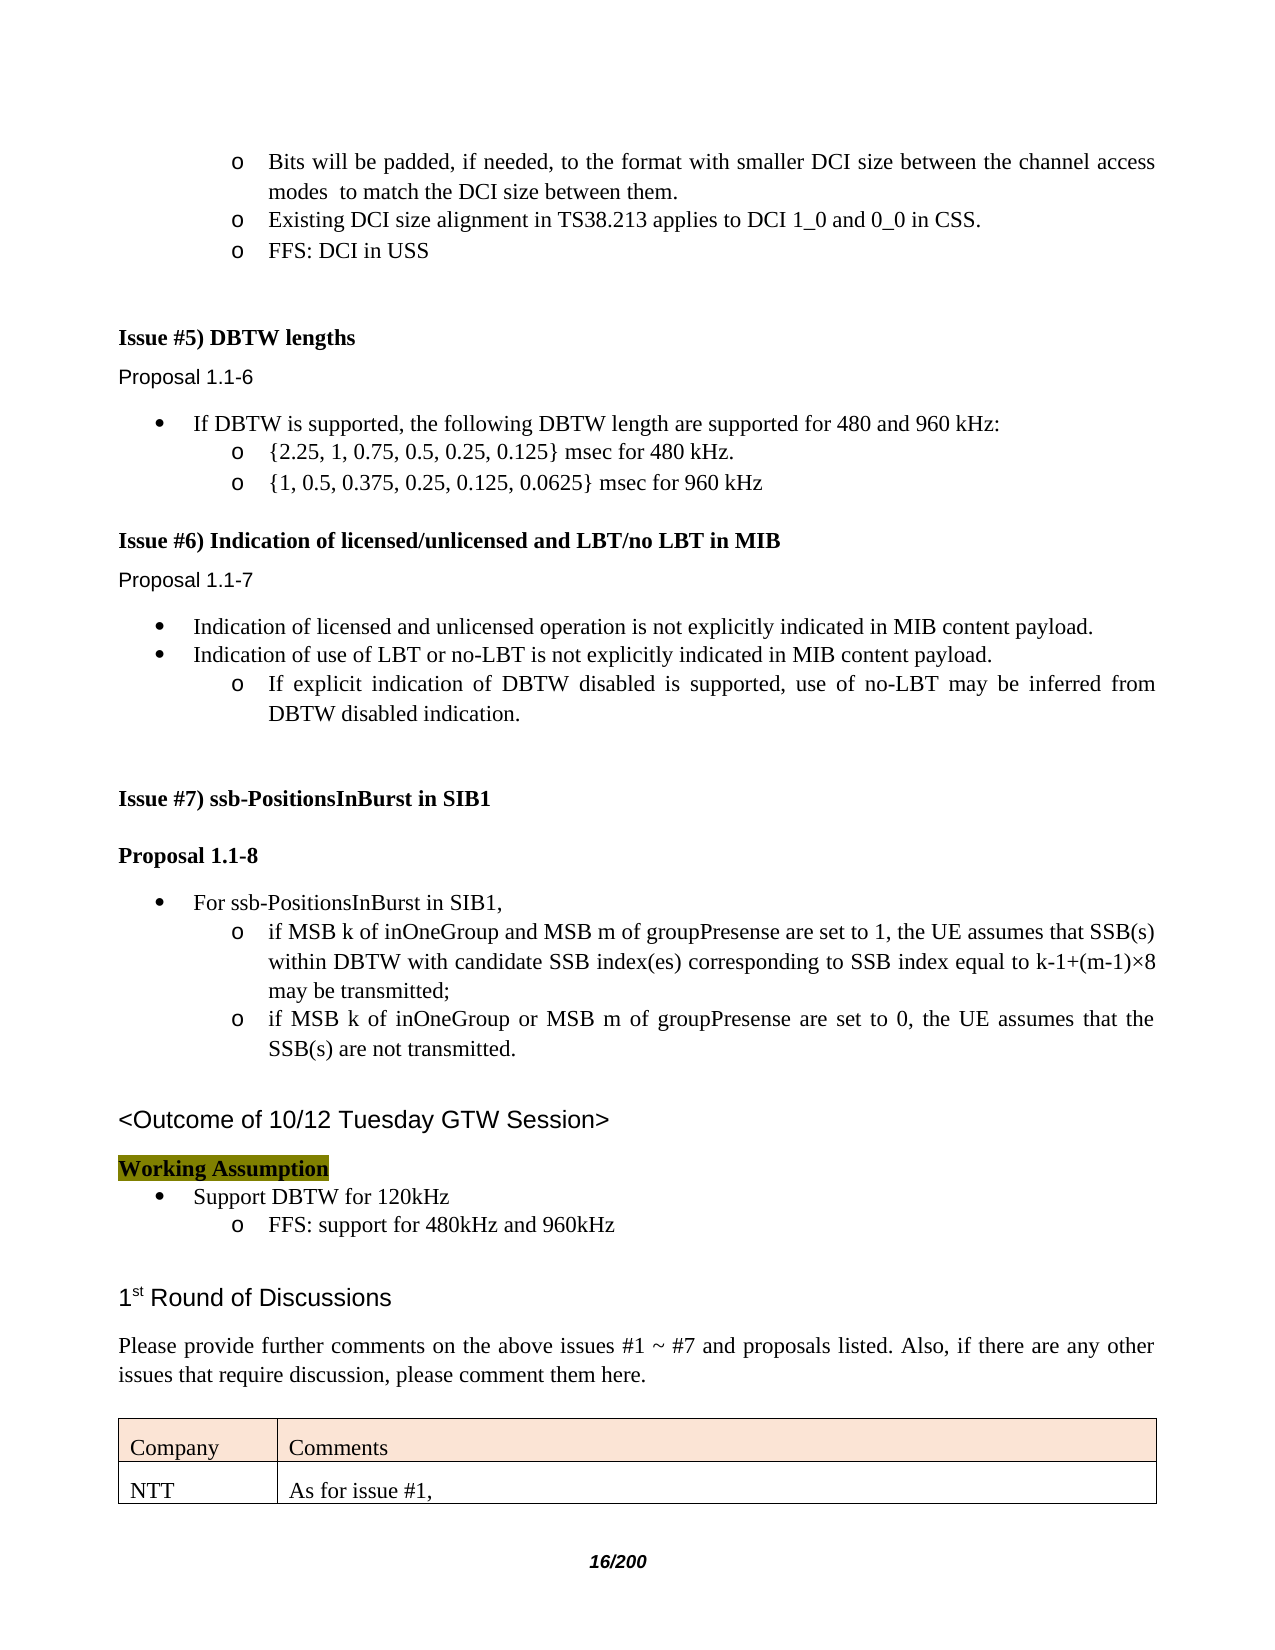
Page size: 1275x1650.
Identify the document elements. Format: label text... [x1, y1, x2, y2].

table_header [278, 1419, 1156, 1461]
list If explicit indication of DBTW disabled is supported, use of no-LBT may be inferred from DBTW disabled indication. [231, 670, 1157, 726]
list Bits will be padded, if needed, to the format with smaller DCI size between the channel access modes to match the DCI size between them. [231, 148, 1157, 204]
list Support DBTW for 120kHz [156, 1183, 1157, 1209]
text Working Assumption [118, 1154, 1157, 1181]
subtitle <Outcome of 10/12 Tuesday GTW Session> [118, 1105, 1157, 1133]
list {1, 0.5, 0.375, 0.25, 0.125, 0.0625} msec for 960 kHz [231, 468, 1157, 497]
list Existing DCI size alignment in TS38.213 applies to DCI 1_0 and 0_0 in CSS. [231, 206, 1157, 235]
subtitle Proposal 1.1-6 [118, 365, 1157, 389]
text Issue #6) Indication of licensed/unlicensed and LBT/no LBT in MIB [118, 527, 1157, 554]
list if MSB k of inOneGroup and MSB m of groupPresense are set to 1, the UE assumes that SSB(s) within DBTW with candidate SSB index(es) corresponding to SSB index equal to k-1+(m-1)×8 may be transmitted; [231, 918, 1157, 1003]
list FFS: DCI in USS [231, 237, 1157, 265]
text Proposal 1.1-8 [118, 842, 1157, 869]
text Issue #5) DBTW lengths [118, 324, 1157, 351]
list For ssb-PositionsInBurst in SIB1, [156, 889, 1157, 916]
list if MSB k of inOneGroup or MSB m of groupPresense are set to 0, the UE assumes that the SSB(s) are not transmitted. [231, 1005, 1157, 1062]
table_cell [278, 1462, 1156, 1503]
list FFS: support for 480kHz and 960kHz [231, 1211, 1157, 1240]
list Indication of licensed and unlicensed operation is not explicitly indicated in MIB content payload. [156, 613, 1157, 639]
text Issue #7) ssb-PositionsInBurst in SIB1 [118, 785, 1157, 812]
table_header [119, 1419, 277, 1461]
list If DBTW is supported, the following DBTW length are supported for 480 and 960 kHz: [156, 410, 1157, 436]
subtitle Proposal 1.1-7 [118, 568, 1157, 592]
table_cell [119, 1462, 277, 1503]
subtitle 1st Round of Discussions [118, 1283, 1157, 1312]
list Indication of use of LBT or no-LBT is not explicitly indicated in MIB content payload. [156, 641, 1157, 668]
list {2.25, 1, 0.75, 0.5, 0.25, 0.125} msec for 480 kHz. [231, 438, 1157, 466]
text Please provide further comments on the above issues #1 ~ #7 and proposals listed. Also, if there are any other issues that require discussion, please comment them here. [118, 1333, 1157, 1387]
